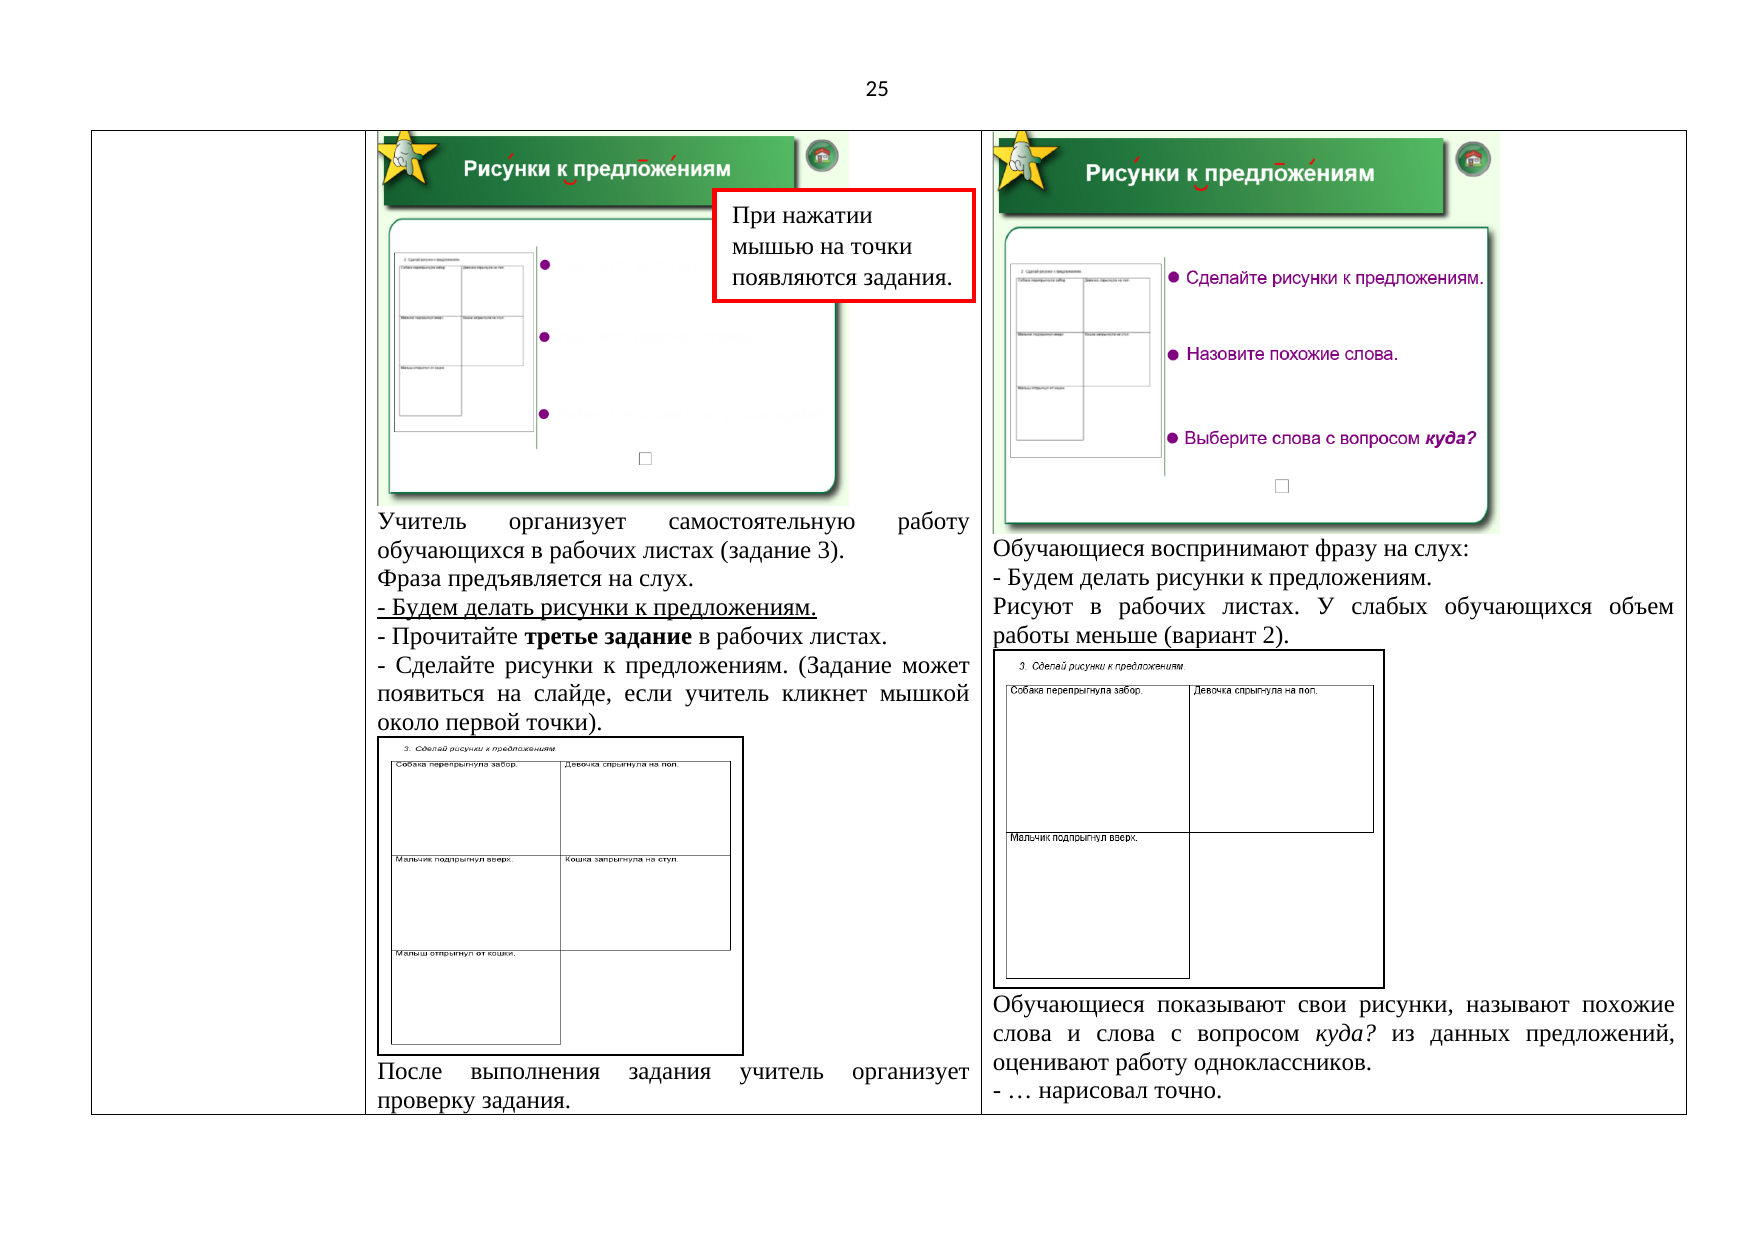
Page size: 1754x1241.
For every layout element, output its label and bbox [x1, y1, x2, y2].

picture [992, 131, 1500, 534]
table_cell [366, 131, 981, 1114]
picture [995, 651, 1383, 987]
table_cell [92, 131, 365, 1114]
table_cell [982, 131, 1686, 1114]
picture [377, 131, 849, 506]
picture [379, 738, 742, 1054]
